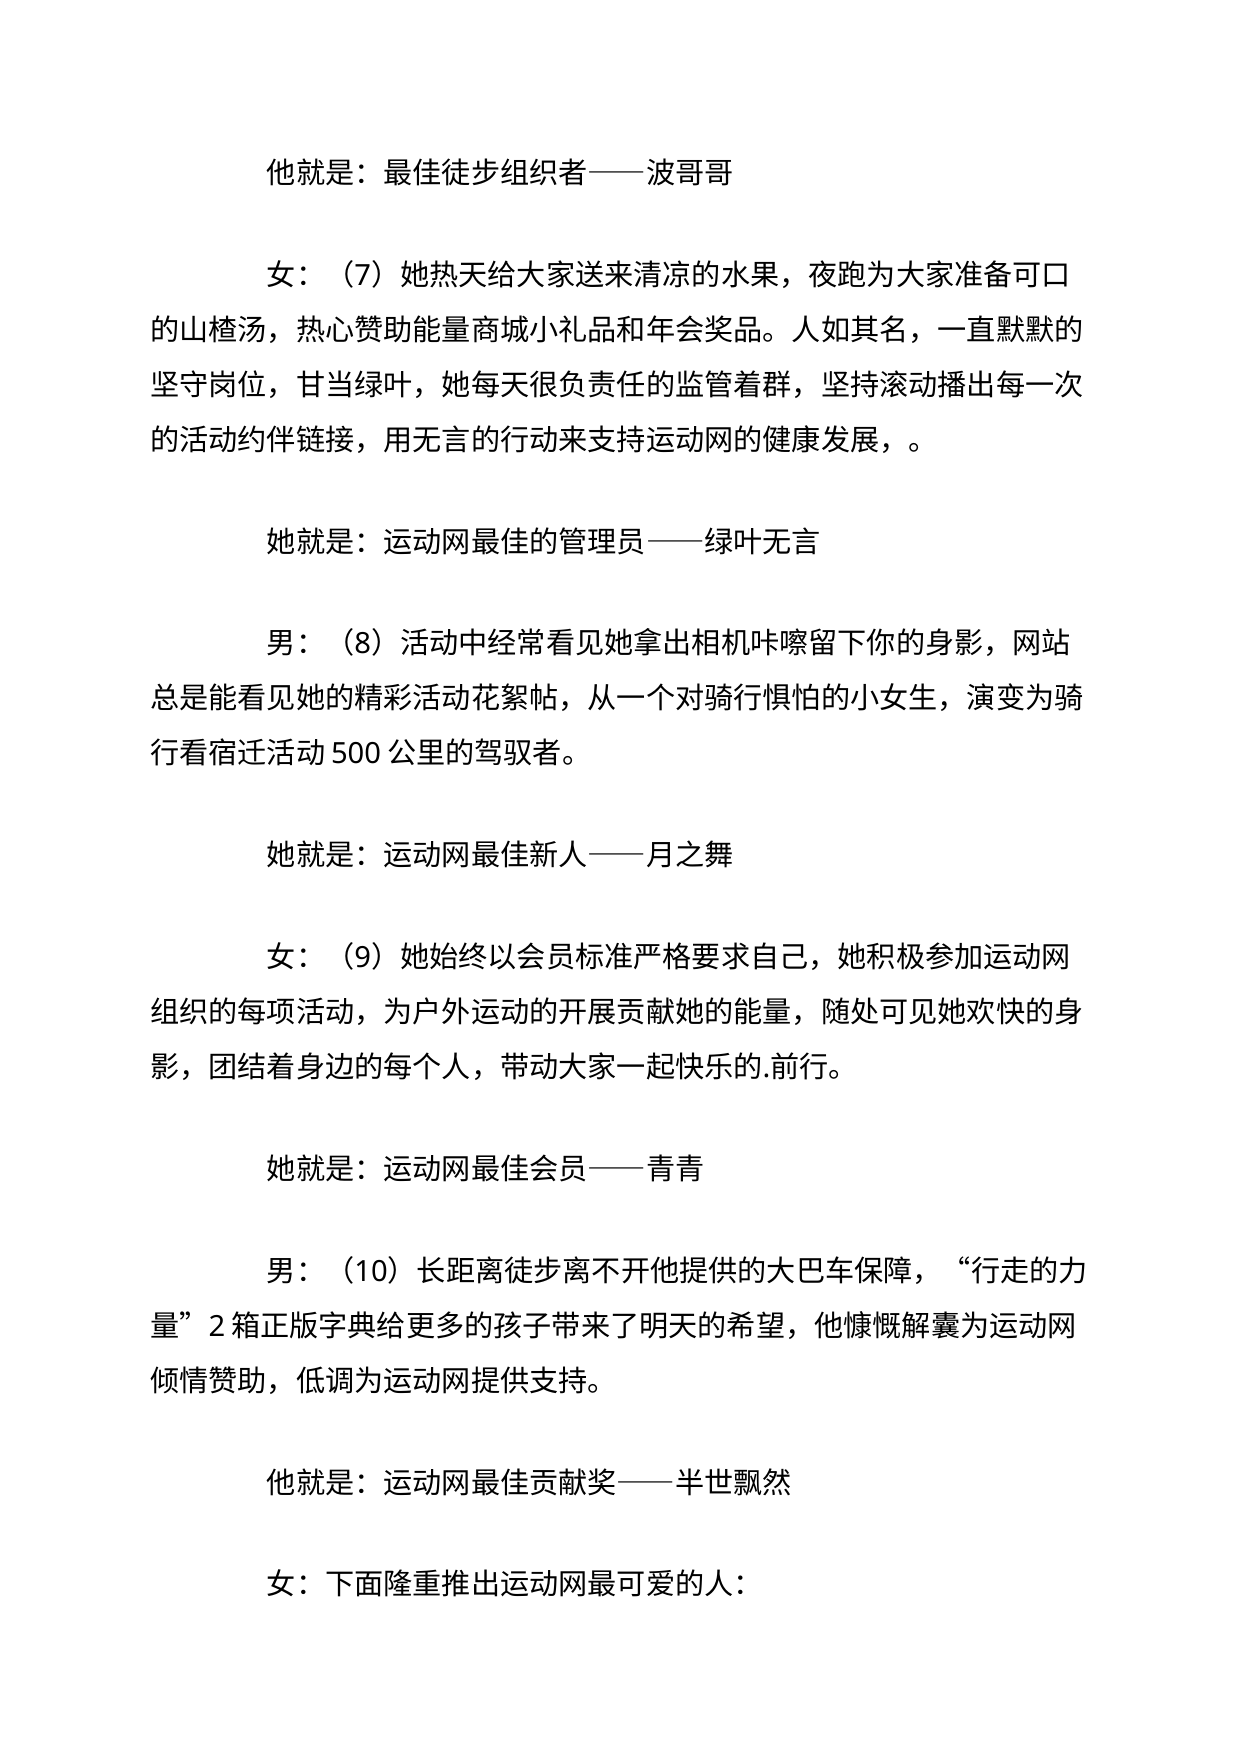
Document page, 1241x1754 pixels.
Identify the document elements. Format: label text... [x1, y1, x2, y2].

text 她就是：运动网最佳会员——青青 [150, 1146, 1090, 1188]
text 她就是：运动网最佳新人——月之舞 [150, 832, 1090, 874]
text 他就是：最佳徒步组织者——波哥哥 [150, 150, 1090, 192]
text 她就是：运动网最佳的管理员——绿叶无言 [150, 518, 1090, 561]
text 男：（10）长距离徒步离不开他提供的大巴车保障，“行走的力量”2箱正版字典给更多的孩子带来了明天的希望，他慷慨解囊为运动网倾情赞助，低调为运动网提供支持。 [150, 1247, 1090, 1400]
text 女：下面隆重推出运动网最可爱的人： [150, 1561, 1090, 1603]
text 男：（8）活动中经常看见她拿出相机咔嚓留下你的身影，网站总是能看见她的精彩活动花絮帖，从一个对骑行惧怕的小女生，演变为骑行看宿迁活动500公里的驾驭者。 [150, 620, 1090, 772]
text 他就是：运动网最佳贡献奖——半世飘然 [150, 1459, 1090, 1501]
text 女：（9）她始终以会员标准严格要求自己，她积极参加运动网组织的每项活动，为户外运动的开展贡献她的能量，随处可见她欢快的身影，团结着身边的每个人，带动大家一起快乐的.前行。 [150, 934, 1090, 1086]
text 女：（7）她热天给大家送来清凉的水果，夜跑为大家准备可口的山楂汤，热心赞助能量商城小礼品和年会奖品。人如其名，一直默默的坚守岗位，甘当绿叶，她每天很负责任的监管着群，坚持滚动播出每一次的活动约伴链接，用无言的行动来支持运动网的健康发展，。 [150, 252, 1090, 459]
